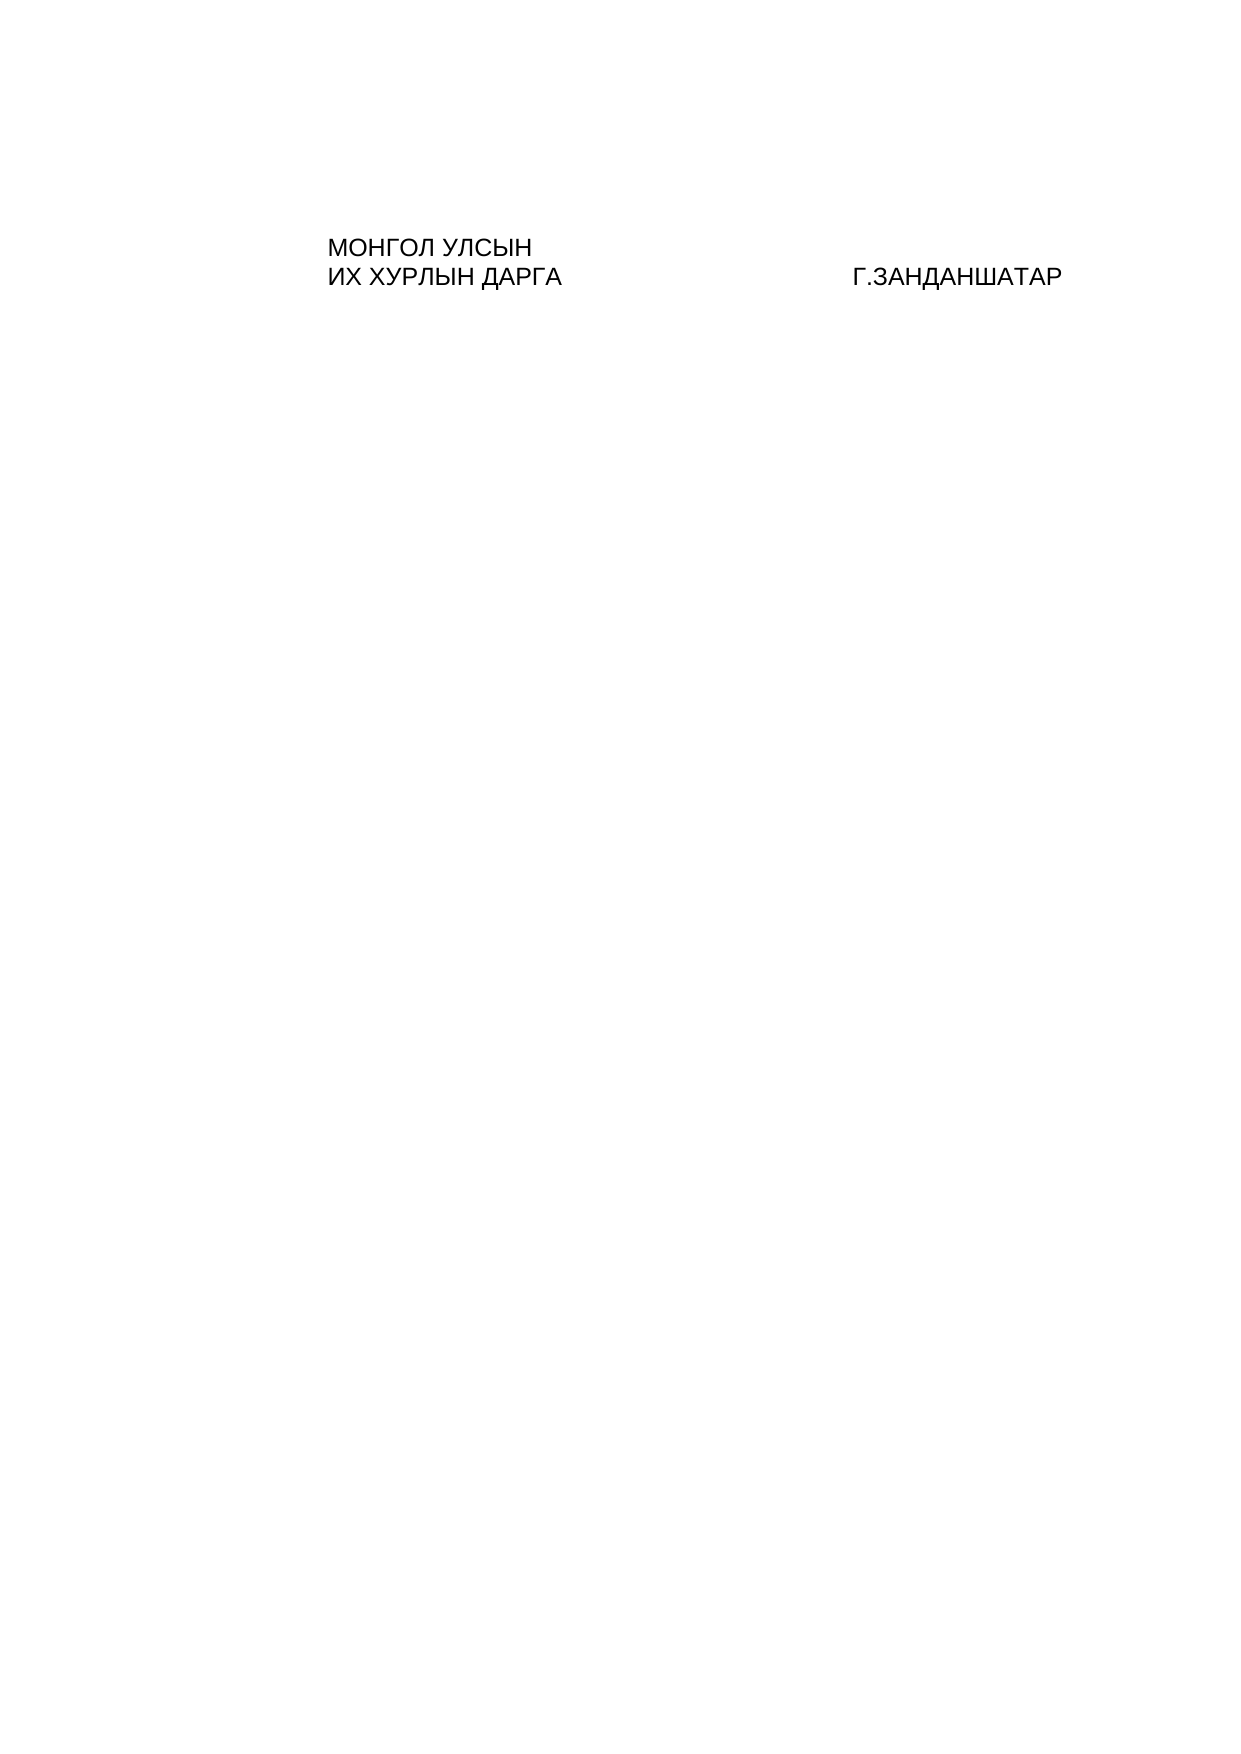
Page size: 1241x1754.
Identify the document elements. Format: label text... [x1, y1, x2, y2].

text ИХ ХУРЛЫН ДАРГА Г.ЗАНДАНШАТАР [177, 262, 1152, 291]
text МОНГОЛ УЛСЫН [177, 233, 1152, 262]
